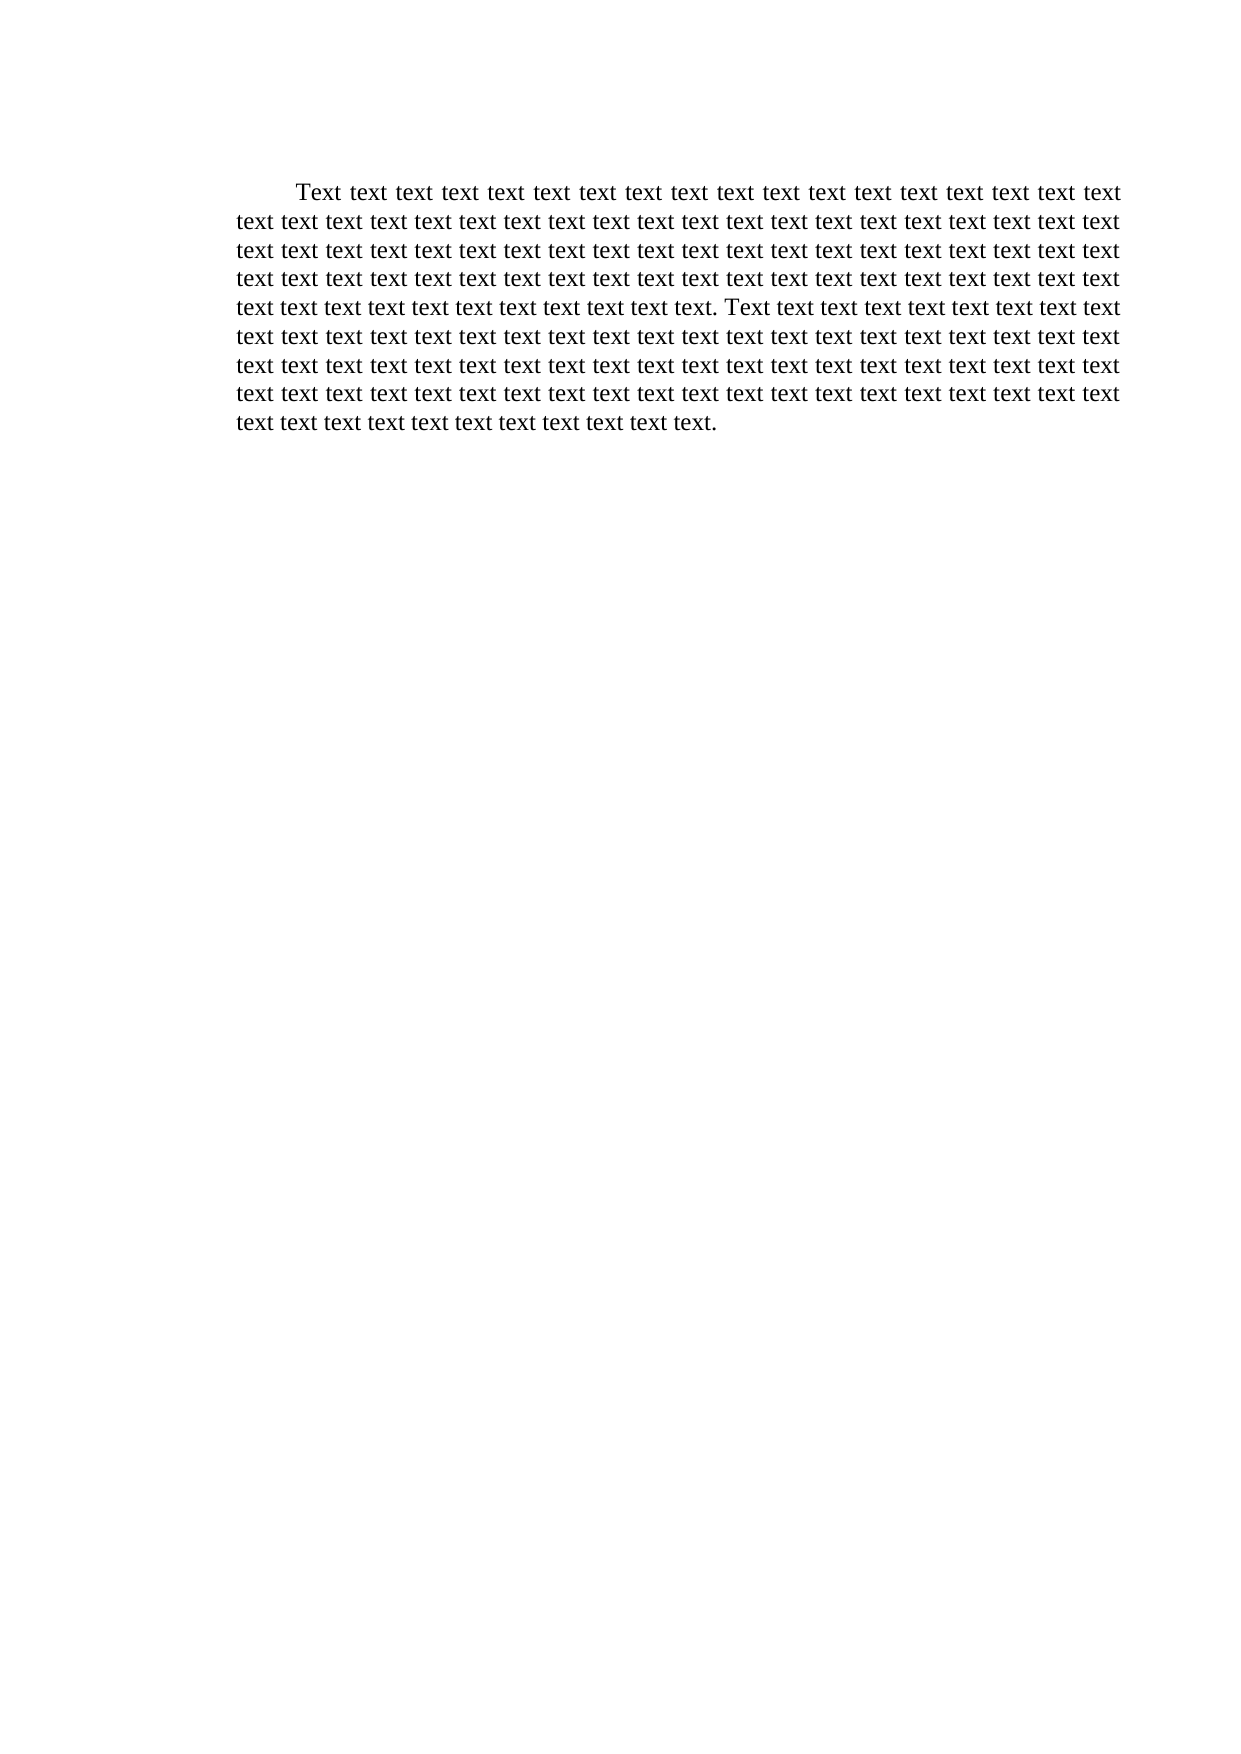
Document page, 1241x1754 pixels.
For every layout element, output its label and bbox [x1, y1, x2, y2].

text [236, 177, 1122, 436]
